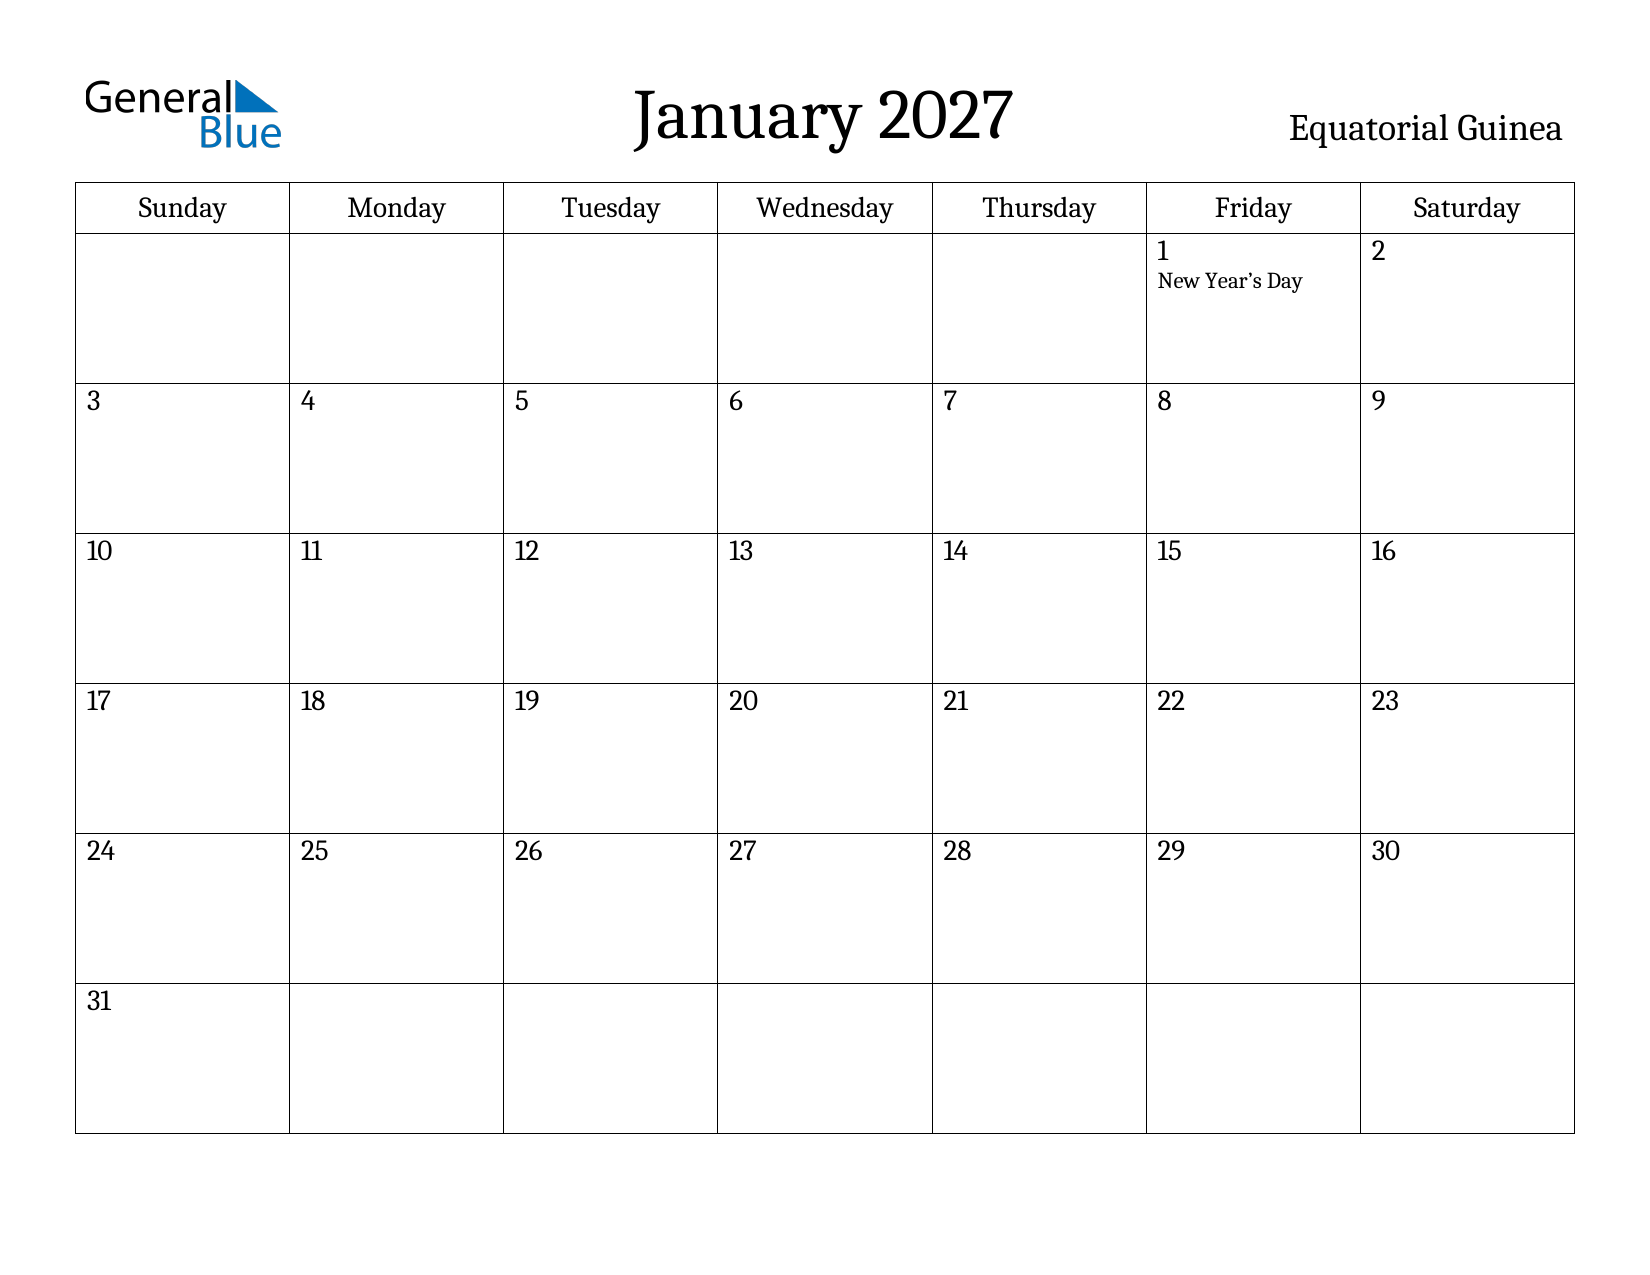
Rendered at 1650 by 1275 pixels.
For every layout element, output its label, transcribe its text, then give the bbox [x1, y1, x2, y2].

table_cell [290, 868, 503, 983]
table_cell [76, 868, 289, 983]
table_cell [76, 1018, 289, 1133]
table_cell 15 [1147, 534, 1360, 567]
table_cell 11 [290, 534, 503, 567]
table_cell [933, 267, 1146, 383]
table_cell 6 [718, 384, 932, 417]
table_cell [933, 1018, 1146, 1133]
table_cell 26 [504, 834, 717, 867]
table_cell [76, 417, 289, 533]
table_cell [290, 267, 503, 383]
table_cell [1147, 984, 1360, 1017]
table_cell [1361, 984, 1574, 1017]
table_cell 22 [1147, 684, 1360, 717]
table_cell [718, 234, 932, 267]
table_header Equatorial Guinea [1146, 75, 1574, 182]
table_cell 8 [1147, 384, 1360, 417]
table_cell [1147, 567, 1360, 683]
table_cell [718, 567, 932, 683]
table_cell [290, 567, 503, 683]
table_cell [76, 567, 289, 683]
table_cell 5 [504, 384, 717, 417]
table_cell Friday [1147, 183, 1360, 233]
table_cell [1361, 267, 1574, 383]
table_cell 9 [1361, 384, 1574, 417]
table_cell [290, 717, 503, 833]
table_cell [933, 868, 1146, 983]
table_cell [76, 267, 289, 383]
table_cell 28 [933, 834, 1146, 867]
table_cell [504, 234, 717, 267]
table_cell [504, 267, 717, 383]
table_cell 27 [718, 834, 932, 867]
table_cell New Year’s Day [1147, 267, 1360, 383]
table_cell [290, 417, 503, 533]
table_cell [933, 234, 1146, 267]
table_cell Tuesday [504, 183, 717, 233]
table_cell [290, 1018, 503, 1133]
table_cell 30 [1361, 834, 1574, 867]
table_cell [290, 984, 503, 1017]
table_cell [290, 234, 503, 267]
table_cell [1361, 868, 1574, 983]
table_cell [504, 717, 717, 833]
table_cell Wednesday [718, 183, 932, 233]
table_cell [1361, 717, 1574, 833]
table_cell 25 [290, 834, 503, 867]
table_cell [504, 1018, 717, 1133]
table_cell 24 [76, 834, 289, 867]
table_cell [1361, 1018, 1574, 1133]
table_cell [1147, 868, 1360, 983]
table_cell 17 [76, 684, 289, 717]
table_cell 19 [504, 684, 717, 717]
table_cell [933, 417, 1146, 533]
table_cell [1361, 417, 1574, 533]
table_cell [504, 567, 717, 683]
table_cell Thursday [933, 183, 1146, 233]
table_cell [76, 234, 289, 267]
table_cell Saturday [1361, 183, 1574, 233]
table_cell 23 [1361, 684, 1574, 717]
table_cell [718, 267, 932, 383]
table_cell 2 [1361, 234, 1574, 267]
table_cell [76, 717, 289, 833]
table_cell [1147, 717, 1360, 833]
table_cell [718, 417, 932, 533]
table_cell 12 [504, 534, 717, 567]
picture [86, 80, 281, 148]
table_cell Monday [290, 183, 503, 233]
table_cell [1147, 1018, 1360, 1133]
table_cell 4 [290, 384, 503, 417]
table_cell 1 [1147, 234, 1360, 267]
table_cell 16 [1361, 534, 1574, 567]
table_cell 7 [933, 384, 1146, 417]
table_cell [504, 868, 717, 983]
table_cell [933, 984, 1146, 1017]
table_cell 29 [1147, 834, 1360, 867]
table_cell 14 [933, 534, 1146, 567]
table_cell 31 [76, 984, 289, 1017]
table_header January 2027 [504, 75, 1146, 182]
table_cell [933, 567, 1146, 683]
table_cell [1147, 417, 1360, 533]
table_cell 13 [718, 534, 932, 567]
table_cell [718, 984, 932, 1017]
table_cell [933, 717, 1146, 833]
table_cell [718, 1018, 932, 1133]
table_cell [1361, 567, 1574, 683]
table_cell 21 [933, 684, 1146, 717]
table_cell 3 [76, 384, 289, 417]
table_cell [718, 717, 932, 833]
table_cell [504, 417, 717, 533]
table_cell [504, 984, 717, 1017]
table_cell 10 [76, 534, 289, 567]
table_cell 18 [290, 684, 503, 717]
table_cell [718, 868, 932, 983]
table_header [76, 75, 503, 182]
table_cell 20 [718, 684, 932, 717]
table_cell Sunday [76, 183, 289, 233]
